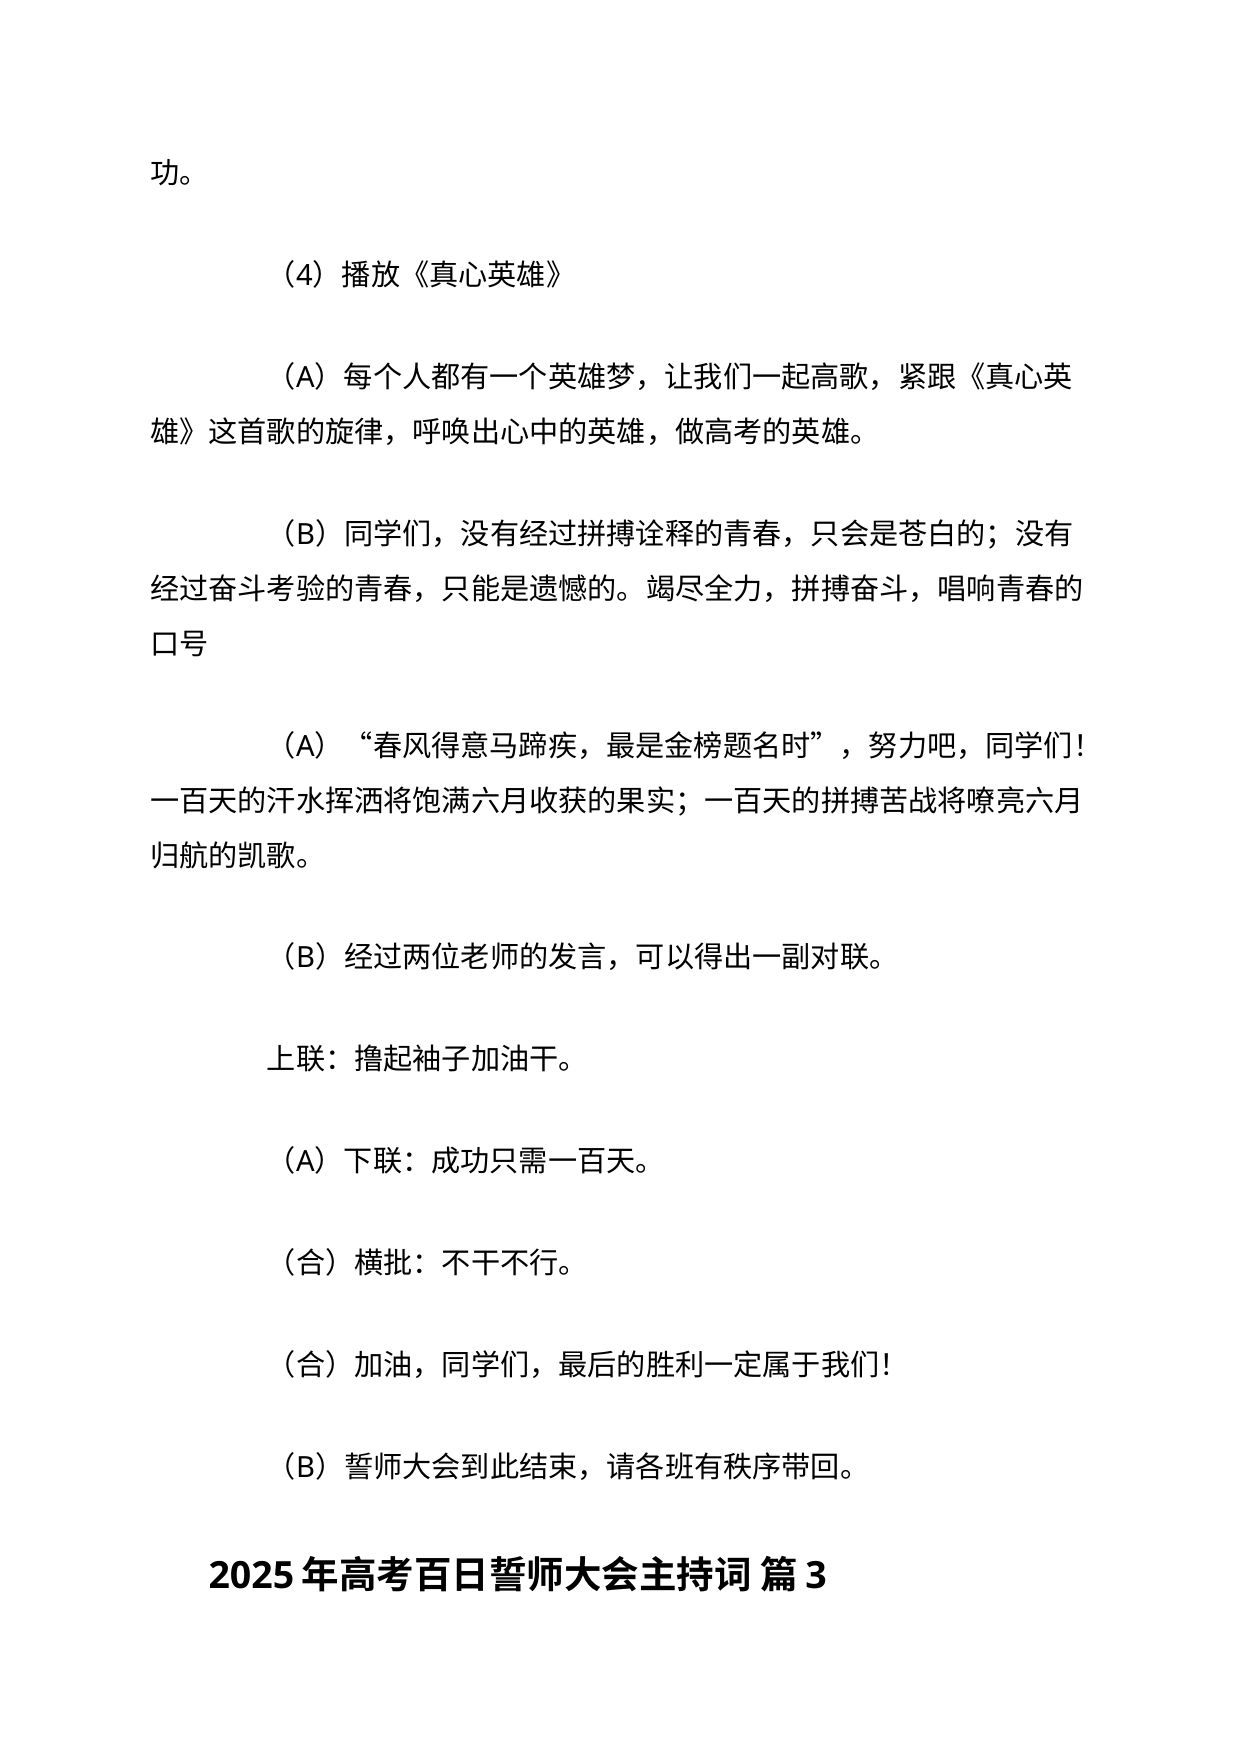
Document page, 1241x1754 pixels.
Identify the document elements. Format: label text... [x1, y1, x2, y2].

text （B）誓师大会到此结束，请各班有秩序带回。 [150, 1443, 1090, 1486]
text （A）每个人都有一个英雄梦，让我们一起高歌，紧跟《真心英雄》这首歌的旋律，呼唤出心中的英雄，做高考的英雄。 [150, 354, 1090, 451]
text （A）“春风得意马蹄疾，最是金榜题名时”，努力吧，同学们！一百天的汗水挥洒将饱满六月收获的果实；一百天的拼搏苦战将嘹亮六月归航的凯歌。 [150, 722, 1090, 874]
text （B）同学们，没有经过拼搏诠释的青春，只会是苍白的；没有经过奋斗考验的青春，只能是遗憾的。竭尽全力，拼搏奋斗，唱响青春的口号 [150, 511, 1090, 663]
text （合）加油，同学们，最后的胜利一定属于我们！ [150, 1341, 1090, 1384]
text （B）经过两位老师的发言，可以得出一副对联。 [150, 934, 1090, 976]
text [150, 150, 1090, 192]
text 上联：撸起袖子加油干。 [150, 1036, 1090, 1078]
text （4）播放《真心英雄》 [150, 252, 1090, 294]
text 2025年高考百日誓师大会主持词 篇3 [150, 1545, 1090, 1599]
text （合）横批：不干不行。 [150, 1239, 1090, 1282]
text （A）下联：成功只需一百天。 [150, 1138, 1090, 1180]
